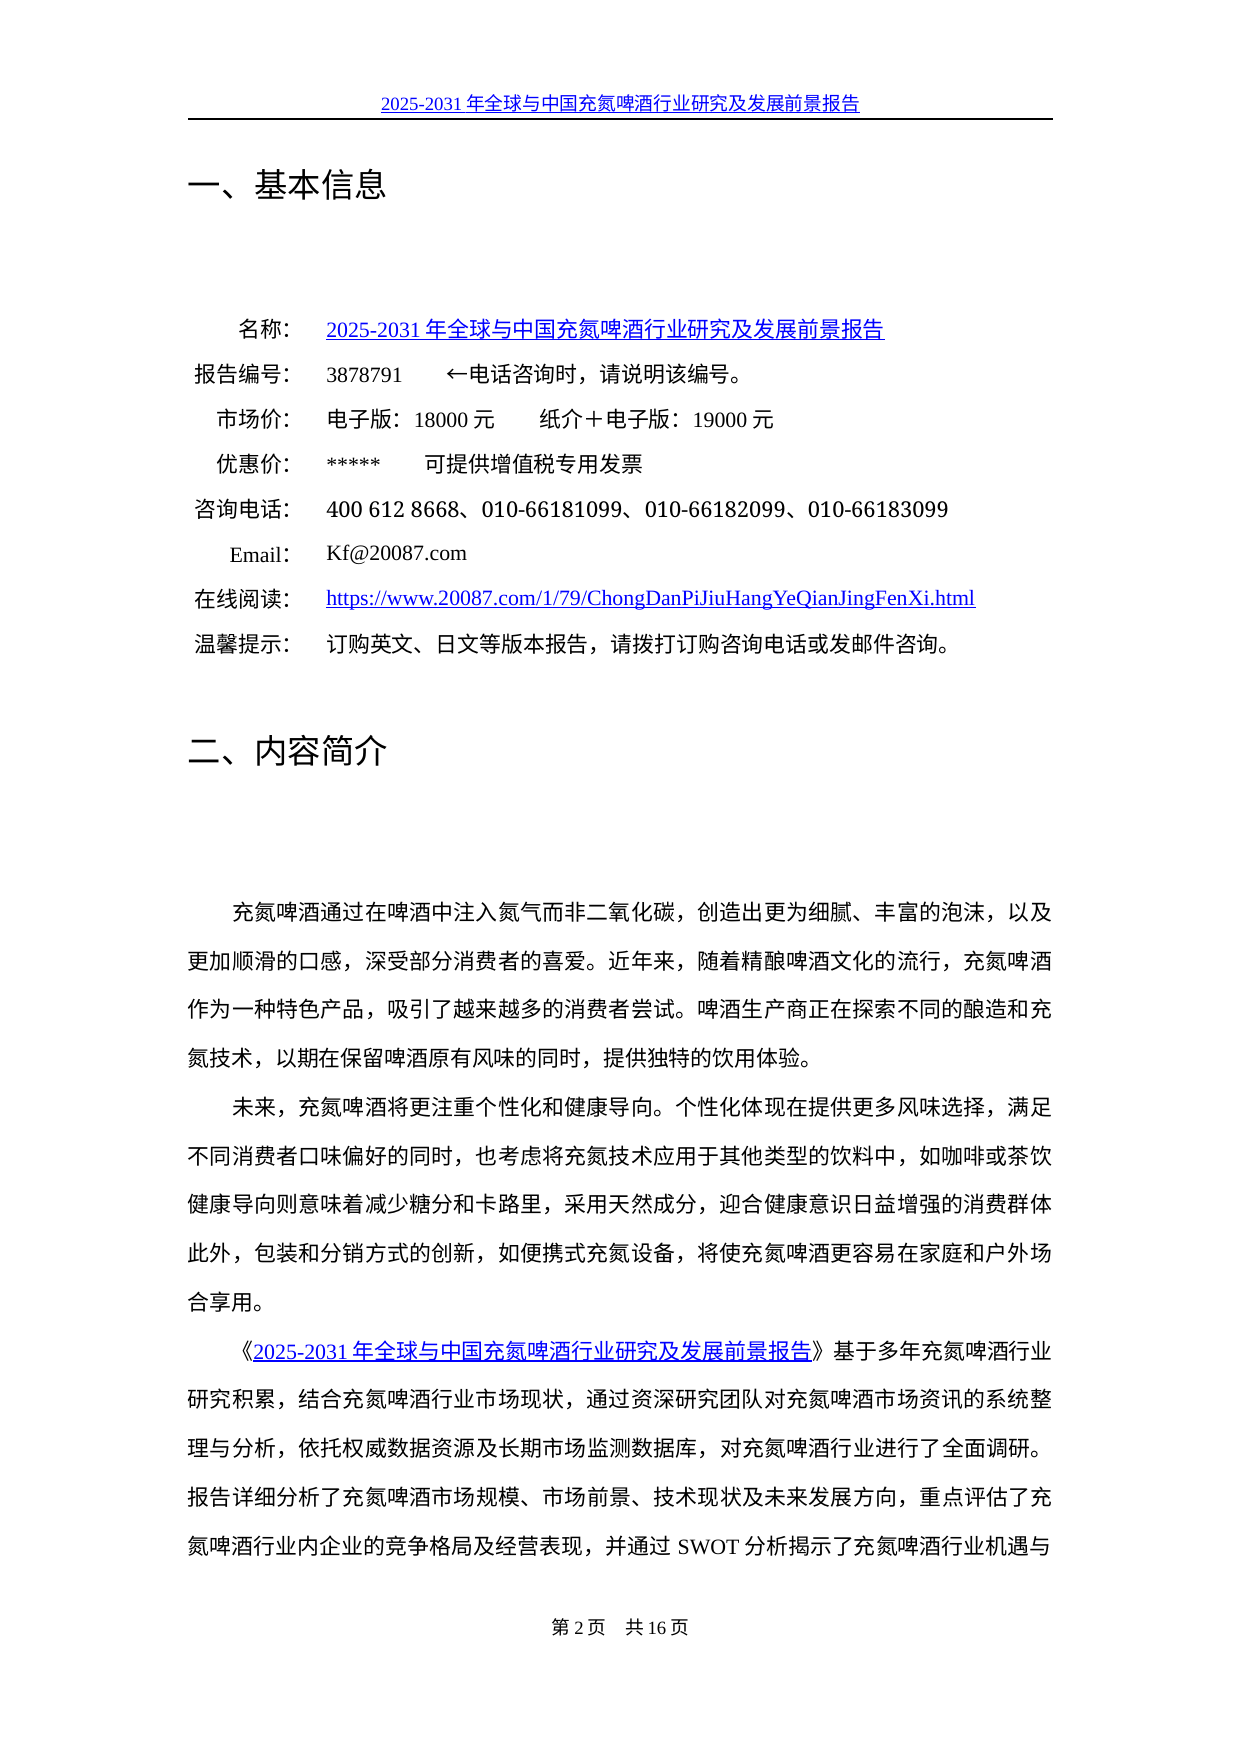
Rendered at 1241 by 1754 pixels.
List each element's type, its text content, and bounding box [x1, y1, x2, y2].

table_header 名称： [167, 312, 315, 357]
table_cell ***** 可提供增值税专用发票 [315, 447, 1073, 492]
title 二、内容简介 [187, 717, 1053, 782]
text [187, 894, 1053, 1561]
table_cell 订购英文、日文等版本报告，请拨打订购咨询电话或发邮件咨询。 [315, 627, 1073, 672]
table_cell 温馨提示： [167, 627, 315, 672]
table_cell 电子版：18000 元 纸介＋电子版：19000 元 [315, 402, 1073, 447]
table_cell 报告编号： [167, 357, 315, 402]
table_cell 市场价： [167, 402, 315, 447]
table_cell Kf@20087.com [315, 537, 1073, 582]
table_cell 咨询电话： [167, 492, 315, 537]
title 一、基本信息 [187, 150, 1053, 215]
table_cell 优惠价： [167, 447, 315, 492]
table_cell 3878791 ←电话咨询时，请说明该编号。 [315, 357, 1073, 402]
table_cell 在线阅读： [167, 582, 315, 627]
table_cell 400 612 8668、010-66181099、010-66182099、010-66183099 [315, 492, 1073, 537]
table_cell [315, 582, 1073, 627]
table_header 2025-2031年全球与中国充氮啤酒行业研究及发展前景报告 [315, 312, 1073, 357]
table_cell Email： [167, 537, 315, 582]
